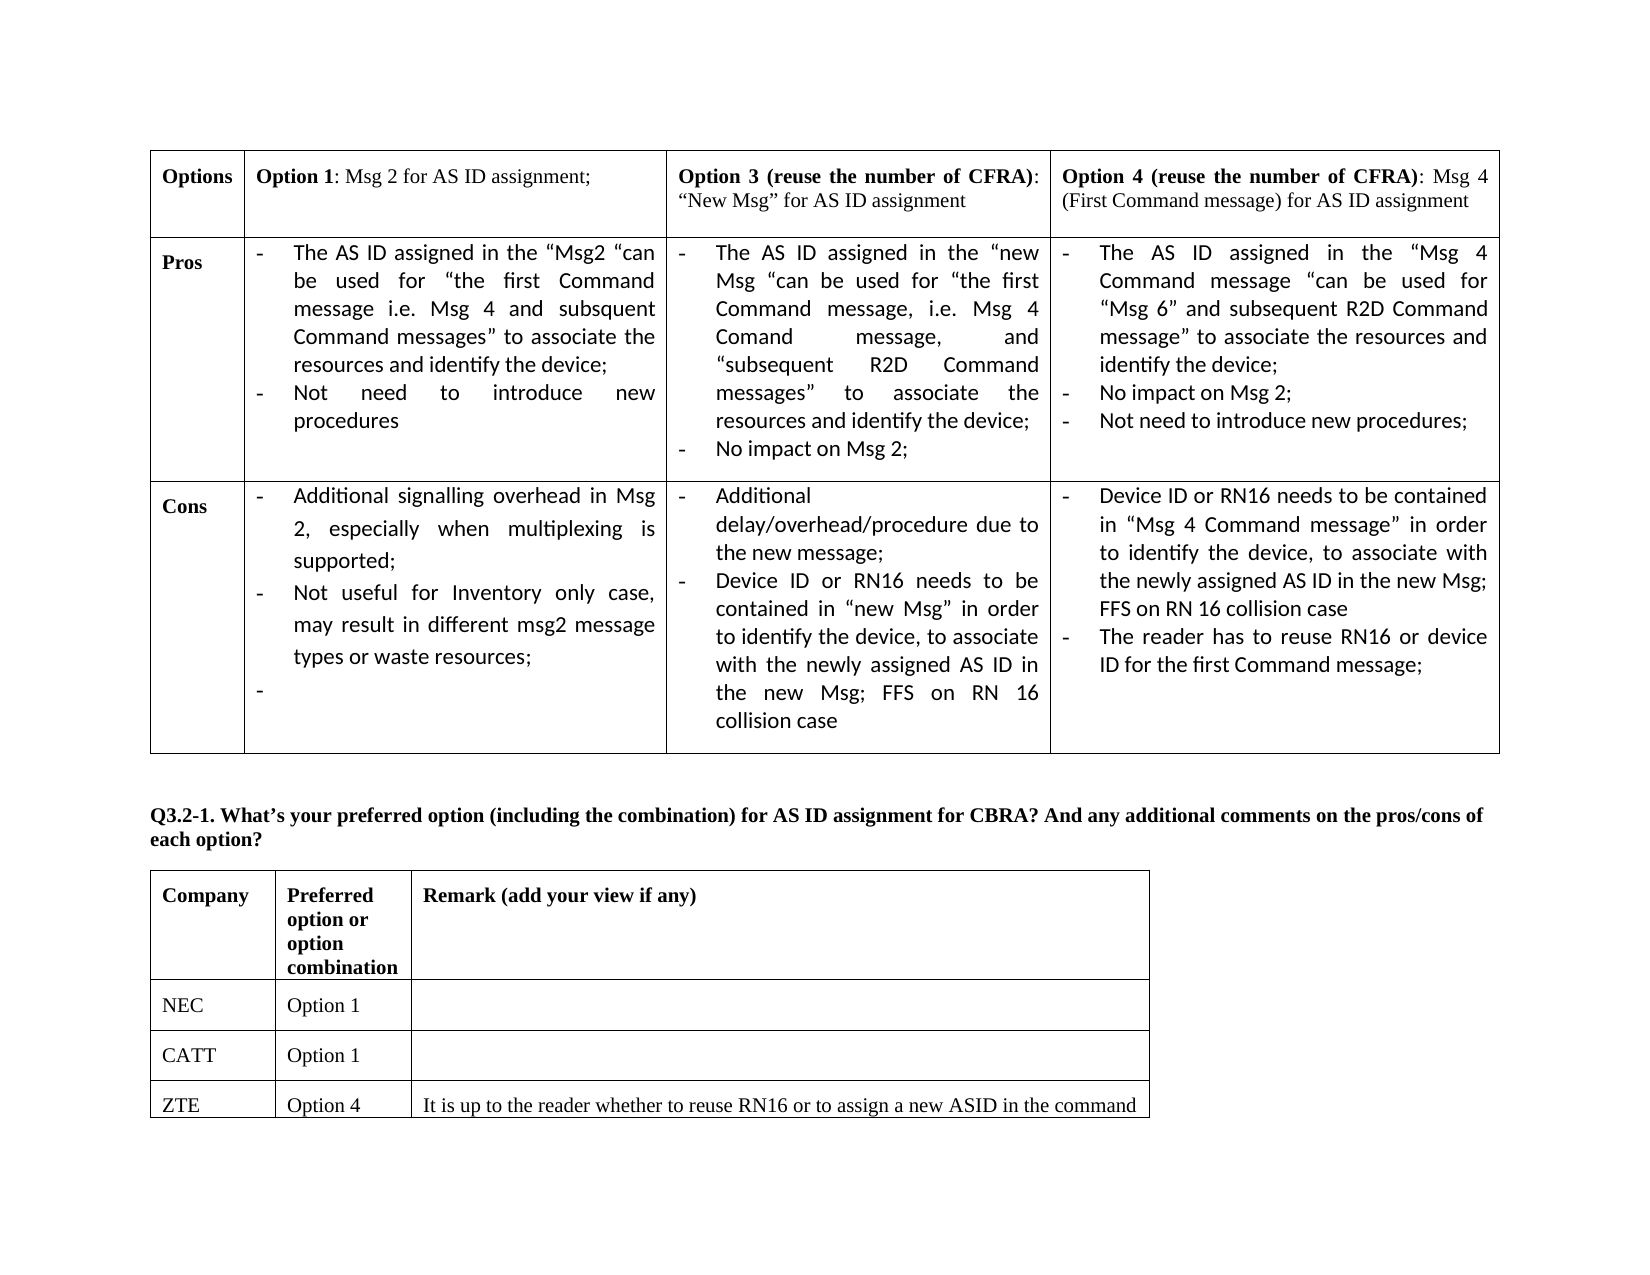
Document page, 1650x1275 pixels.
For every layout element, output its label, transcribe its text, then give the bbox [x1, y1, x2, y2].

table_cell NEC [151, 980, 275, 1029]
table_cell Additional delay/overhead/procedure due to the new message; Device ID or RN16 needs to be contained in “new Msg” in order to identify the device, to associate with the newly assigned AS ID in the new Msg; FFS on RN 16 collision case [667, 482, 1050, 753]
table_cell [412, 980, 1149, 1029]
table_cell The AS ID assigned in the “Msg 4 Command message “can be used for “Msg 6” and subsequent R2D Command message” to associate the resources and identify the device; No impact on Msg 2; Not need to introduce new procedures; [1051, 238, 1499, 481]
table_cell Option 1 [276, 980, 411, 1029]
table_header Option 3 (reuse the number of CFRA): “New Msg” for AS ID assignment [667, 151, 1050, 237]
table_cell [412, 1031, 1149, 1079]
table_cell Cons [151, 482, 244, 753]
table_cell Option 4 [276, 1081, 411, 1117]
table_cell Additional signalling overhead in Msg 2, especially when multiplexing is supported; Not useful for Inventory only case, may result in different msg2 message types or waste resources; [245, 482, 666, 753]
table_cell Option 1 [276, 1031, 411, 1079]
table_cell ZTE [151, 1081, 275, 1117]
table_header Preferred option or option combination [276, 871, 411, 979]
table_cell Pros [151, 238, 244, 481]
table_cell CATT [151, 1031, 275, 1079]
table_header Company [151, 871, 275, 979]
table_header Option 1: Msg 2 for AS ID assignment; [245, 151, 666, 237]
table_header Options [151, 151, 244, 237]
subtitle Q3.2-1. What’s your preferred option (including the combination) for AS ID assignment for CBRA? And any additional comments on the pros/cons of each option? [150, 803, 1500, 851]
table_header Remark (add your view if any) [412, 871, 1149, 979]
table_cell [412, 1081, 1149, 1117]
table_cell The AS ID assigned in the “new Msg “can be used for “the first Command message, i.e. Msg 4 Comand message, and “subsequent R2D Command messages” to associate the resources and identify the device; No impact on Msg 2; [667, 238, 1050, 481]
table_cell Device ID or RN16 needs to be contained in “Msg 4 Command message” in order to identify the device, to associate with the newly assigned AS ID in the new Msg; FFS on RN 16 collision case The reader has to reuse RN16 or device ID for the first Command message; [1051, 482, 1499, 753]
table_header Option 4 (reuse the number of CFRA): Msg 4 (First Command message) for AS ID assignment [1051, 151, 1499, 237]
table_cell The AS ID assigned in the “Msg2 “can be used for “the first Command message i.e. Msg 4 and subsquent Command messages” to associate the resources and identify the device; Not need to introduce new procedures [245, 238, 666, 481]
